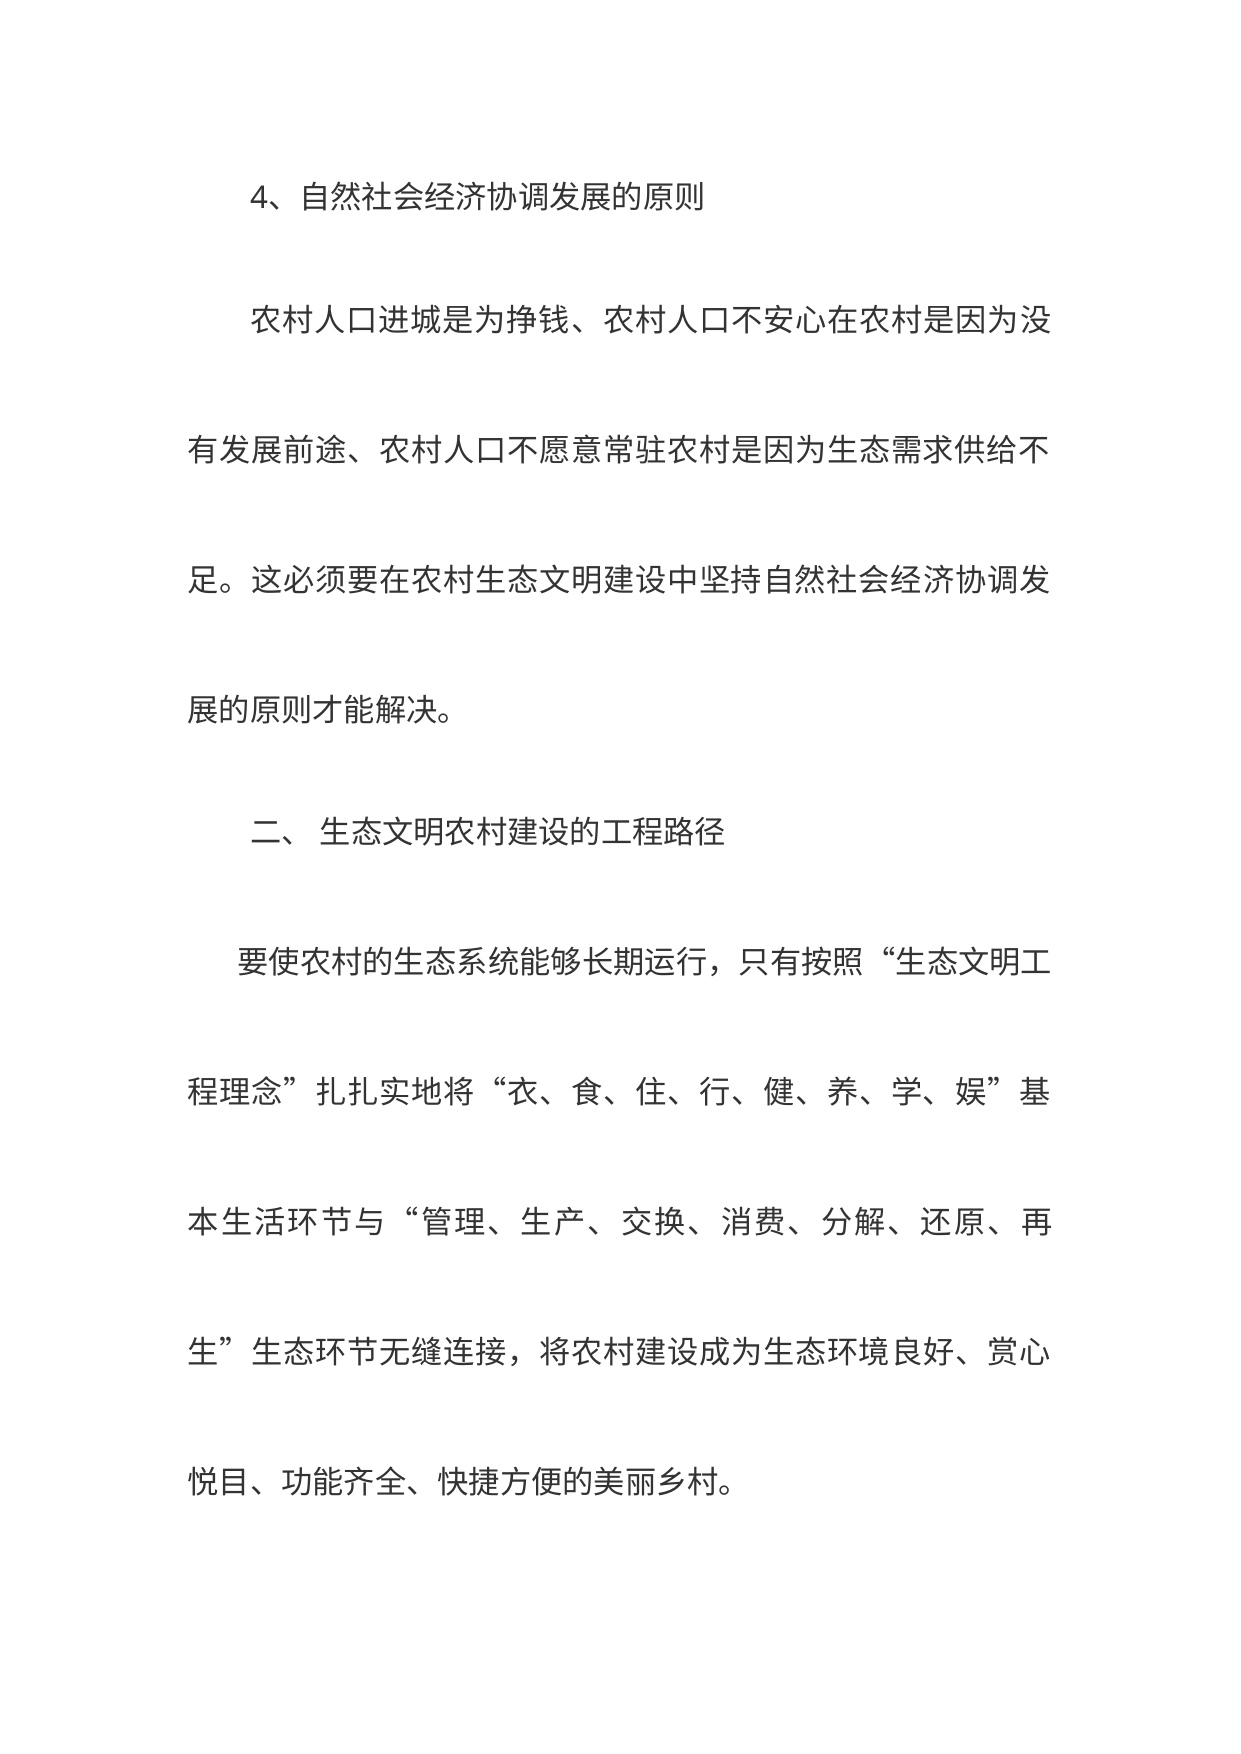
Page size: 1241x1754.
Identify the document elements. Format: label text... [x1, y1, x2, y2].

text 农村人口进城是为挣钱、农村人口不安心在农村是因为没有发展前途、农村人口不愿意常驻农村是因为生态需求供给不足。这必须要在农村生态文明建设中坚持自然社会经济协调发展的原则才能解决。 [187, 285, 1053, 740]
text 二、 生态文明农村建设的工程路径 要使农村的生态系统能够长期运行，只有按照“生态文明工程理念”扎扎实地将“衣、食、住、行、健、养、学、娱”基本生活环节与“管理、生产、交换、消费、分解、还原、再生”生态环节无缝连接，将农村建设成为生态环境良好、赏心悦目、功能齐全、快捷方便的美丽乡村。 [187, 798, 1053, 1513]
text 4、自然社会经济协调发展的原则 [187, 162, 1053, 227]
